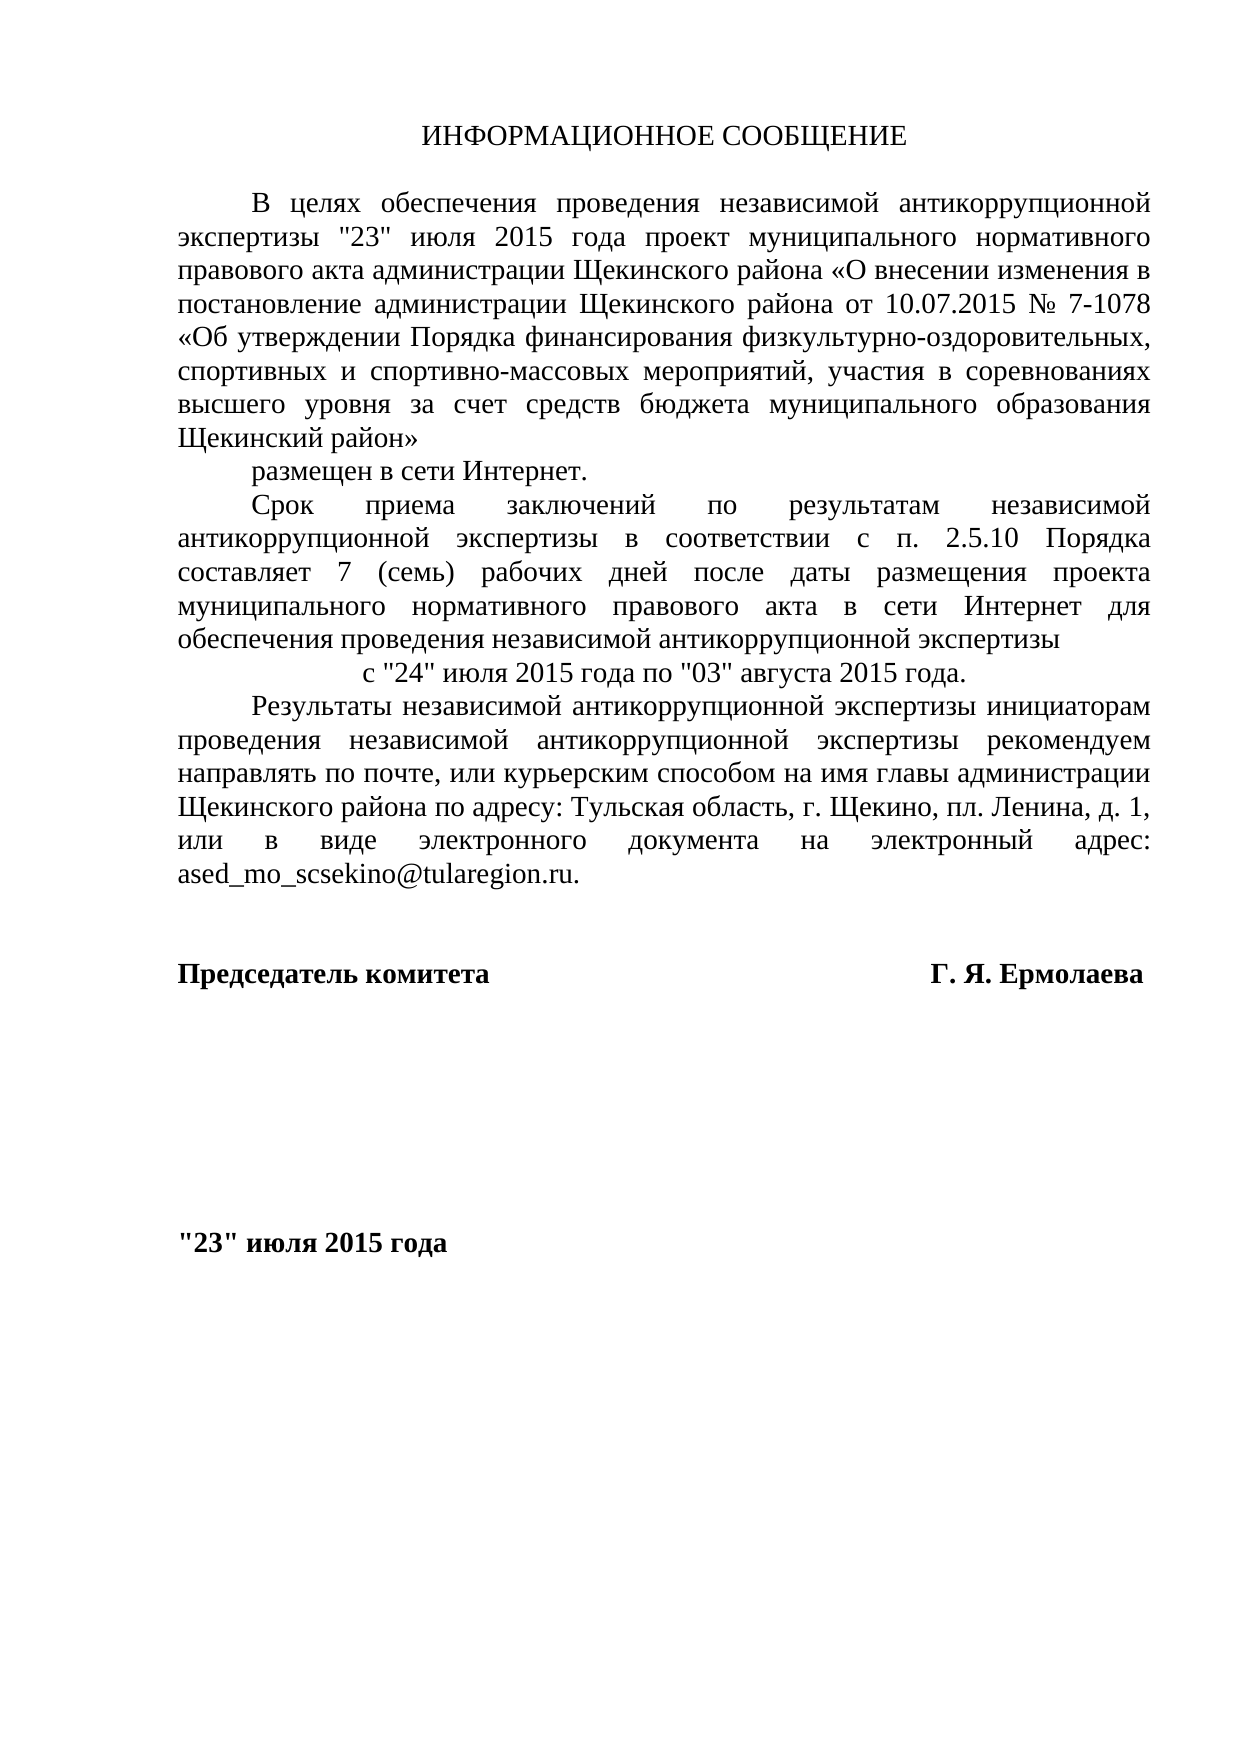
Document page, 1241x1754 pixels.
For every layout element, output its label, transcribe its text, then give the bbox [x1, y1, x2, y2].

text Результаты независимой антикоррупционной экспертизы инициаторам проведения независимой антикоррупционной экспертизы рекомендуем направлять по почте, или курьерским способом на имя главы администрации Щекинского района по адресу: Тульская область, г. Щекино, пл. Ленина, д. 1, или в виде электронного документа на электронный адрес: ased_mo_scsekino@tularegion.ru. [177, 688, 1152, 889]
text ИНФОРМАЦИОННОЕ СООБЩЕНИЕ [177, 118, 1152, 152]
text "23" июля 2015 года [177, 1225, 1152, 1258]
subtitle размещен в сети Интернет. [177, 453, 1152, 487]
text с "24" июля 2015 года по "03" августа 2015 года. [177, 655, 1152, 688]
text Срок приема заключений по результатам независимой антикоррупционной экспертизы в соответствии с п. 2.5.10 Порядка составляет 7 (семь) рабочих дней после даты размещения проекта муниципального нормативного правового акта в сети Интернет для обеспечения проведения независимой антикоррупционной экспертизы [177, 487, 1152, 655]
text В целях обеспечения проведения независимой антикоррупционной экспертизы "23" июля 2015 года проект муниципального нормативного правового акта администрации Щекинского района «О внесении изменения в постановление администрации Щекинского района от 10.07.2015 № 7-1078 «Об утверждении Порядка финансирования физкультурно-оздоровительных, спортивных и спортивно-массовых мероприятий, участия в соревнованиях высшего уровня за счет средств бюджета муниципального образования Щекинский район» [177, 185, 1152, 453]
text Председатель комитета Г. Я. Ермолаева [177, 957, 1152, 990]
